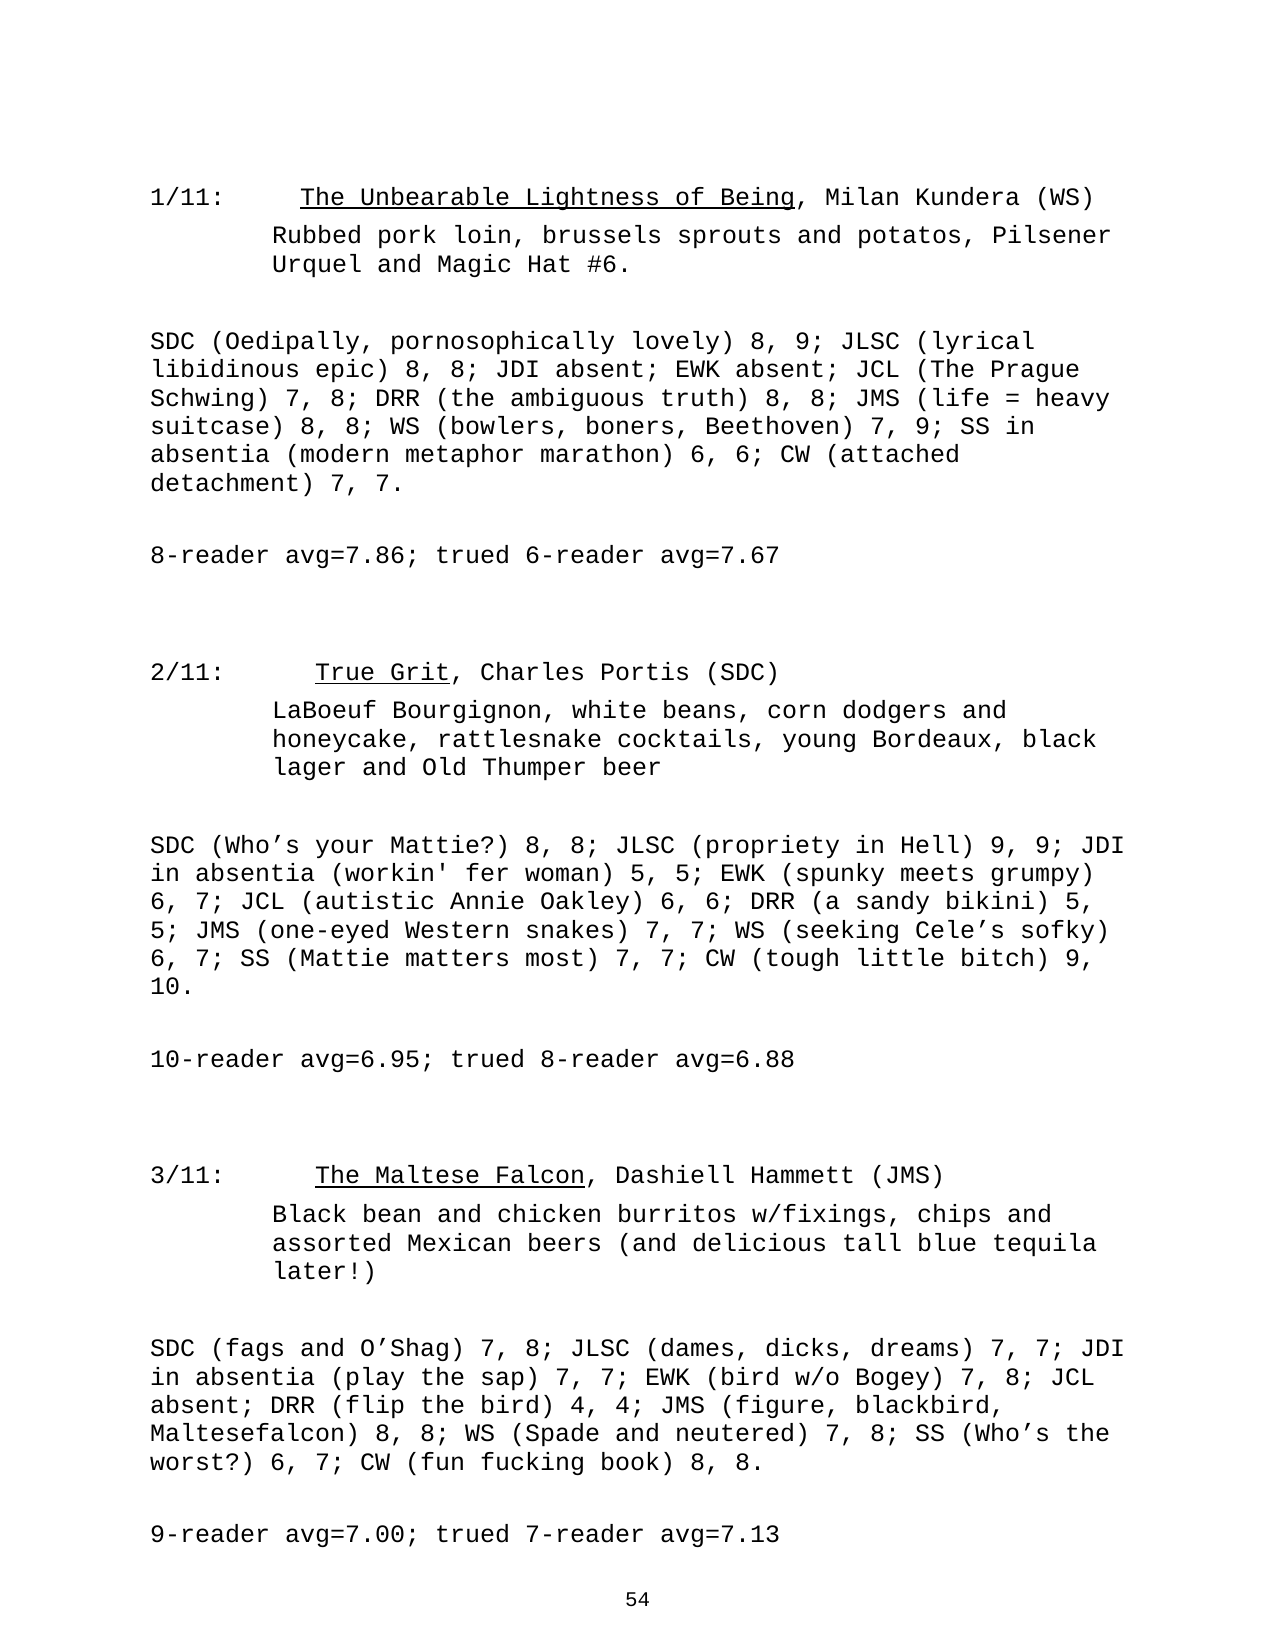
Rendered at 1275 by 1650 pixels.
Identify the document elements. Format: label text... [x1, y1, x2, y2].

text SDC (fags and O’Shag) 7, 8; JLSC (dames, dicks, dreams) 7, 7; JDI in absentia (play the sap) 7, 7; EWK (bird w/o Bogey) 7, 8; JCL absent; DRR (flip the bird) 4, 4; JMS (figure, blackbird, Maltesefalcon) 8, 8; WS (Spade and neutered) 7, 8; SS (Who’s the worst?) 6, 7; CW (fun fucking book) 8, 8. [150, 1336, 1125, 1478]
text 8-reader avg=7.86; trued 6-reader avg=7.67 [150, 543, 1125, 571]
text Black bean and chicken burritos w/fixings, chips and assorted Mexican beers (and delicious tall blue tequila later!) [272, 1202, 1125, 1287]
text SDC (Who’s your Mattie?) 8, 8; JLSC (propriety in Hell) 9, 9; JDI in absentia (workin' fer woman) 5, 5; EWK (spunky meets grumpy) 6, 7; JCL (autistic Annie Oakley) 6, 6; DRR (a sandy bikini) 5, 5; JMS (one-eyed Western snakes) 7, 7; WS (seeking Cele’s sofky) 6, 7; SS (Mattie matters most) 7, 7; CW (tough little bitch) 9, 10. [150, 832, 1125, 1002]
text 2/11: True Grit, Charles Portis (SDC) [150, 659, 1125, 688]
text 10-reader avg=6.95; trued 8-reader avg=6.88 [150, 1047, 1125, 1075]
text 1/11: The Unbearable Lightness of Being, Milan Kundera (WS) [150, 184, 1125, 212]
text SDC (Oedipally, pornosophically lovely) 8, 9; JLSC (lyrical libidinous epic) 8, 8; JDI absent; EWK absent; JCL (The Prague Schwing) 7, 8; DRR (the ambiguous truth) 8, 8; JMS (life = heavy suitcase) 8, 8; WS (bowlers, boners, Beethoven) 7, 9; SS in absentia (modern metaphor marathon) 6, 6; CW (attached detachment) 7, 7. [150, 329, 1125, 499]
text Rubbed pork loin, brussels sprouts and potatos, Pilsener Urquel and Magic Hat #6. [272, 223, 1125, 279]
text LaBoeuf Bourgignon, white beans, corn dodgers and honeycake, rattlesnake cocktails, young Bordeaux, black lager and Old Thumper beer [272, 698, 1125, 783]
text 3/11: The Maltese Falcon, Dashiell Hammett (JMS) [150, 1163, 1125, 1191]
text 9-reader avg=7.00; trued 7-reader avg=7.13 [150, 1522, 1125, 1550]
